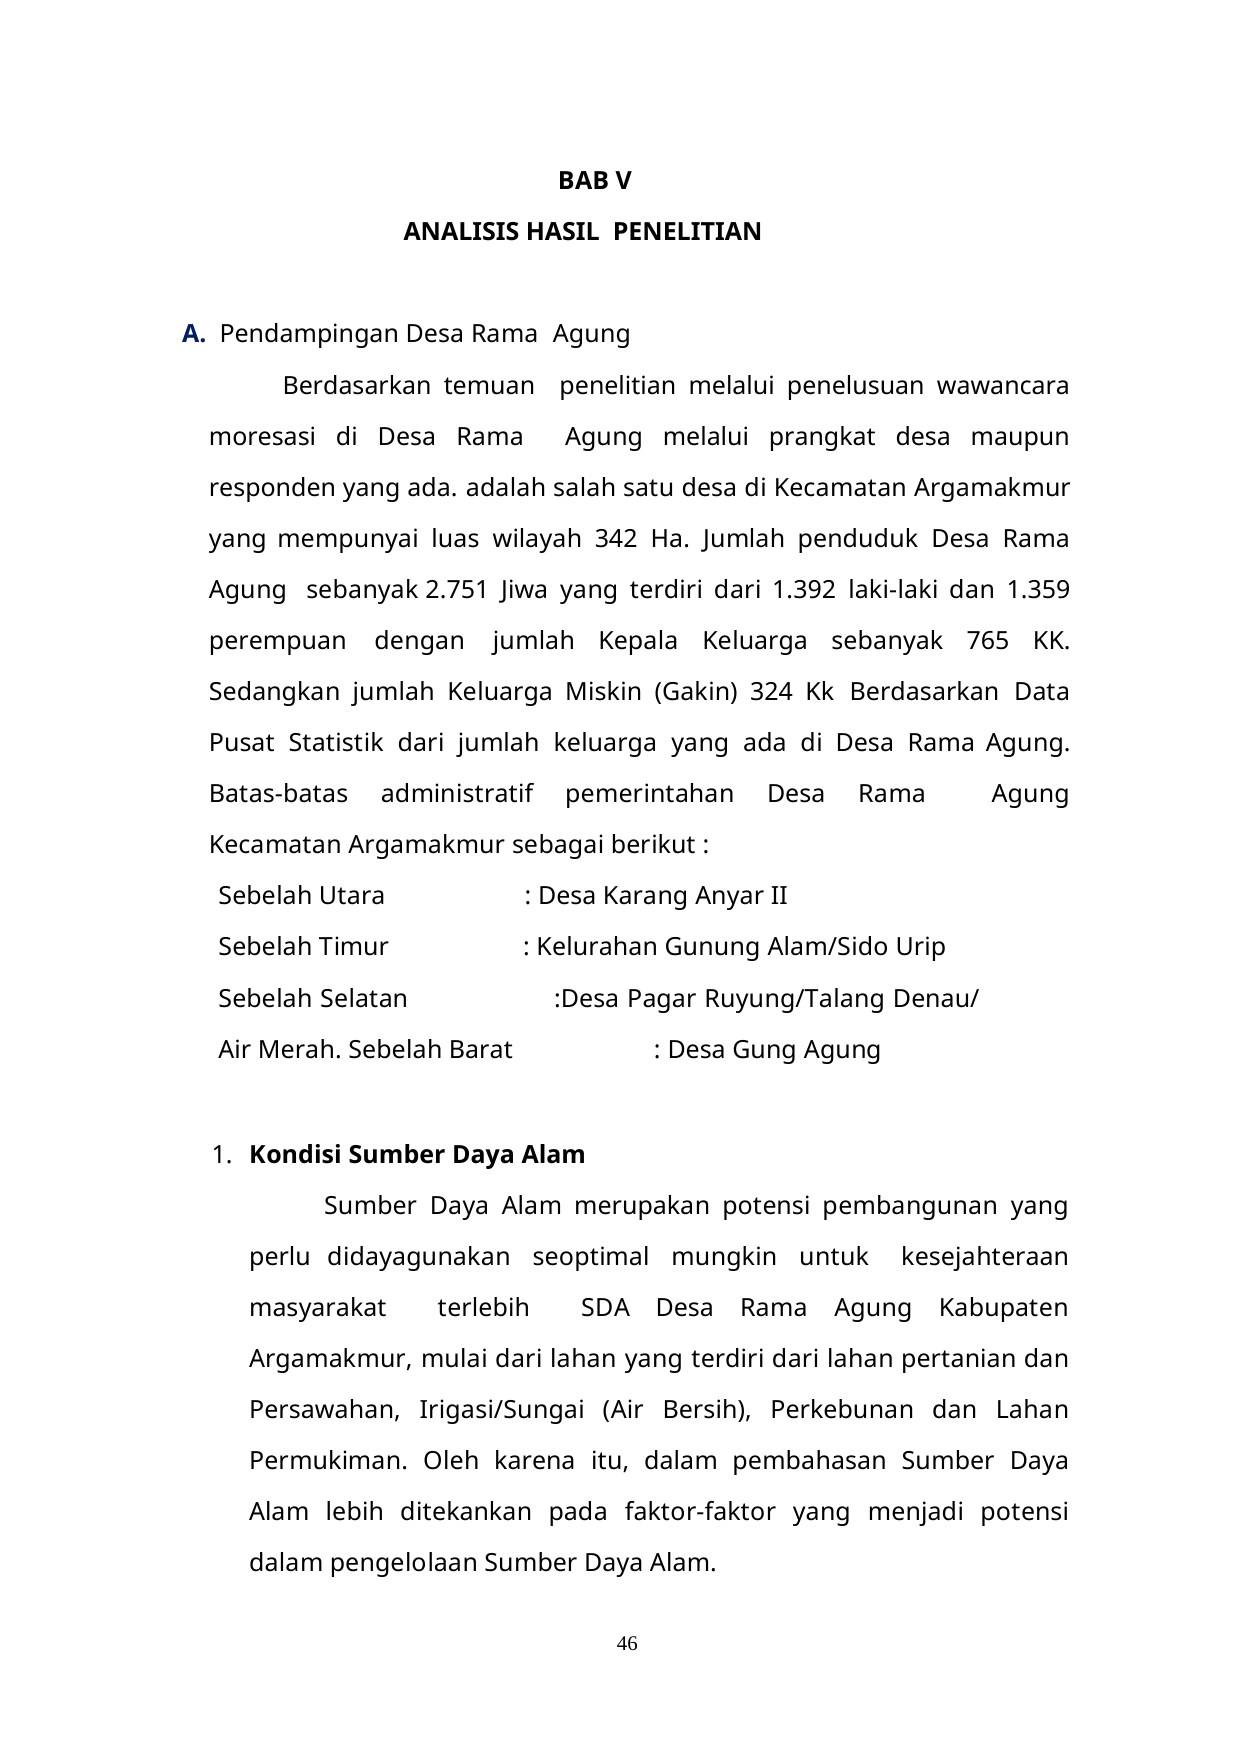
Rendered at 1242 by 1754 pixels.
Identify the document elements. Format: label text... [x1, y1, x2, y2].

text BAB V [544, 162, 681, 197]
text Sebelah Selatan :Desa Pagar Ruyung/Talang Denau/ Air Merah. Sebelah Barat : Desa Gung Agung [218, 981, 980, 1066]
text Sumber Daya Alam merupakan potensi pembangunan yang perlu didayagunakan seoptimal mungkin untuk kesejahteraan masyarakat terlebih SDA Desa Rama Agung Kabupaten Argamakmur, mulai dari lahan yang terdiri dari lahan pertanian dan Persawahan, Irigasi/Sungai (Air Bersih), Perkebunan dan Lahan Permukiman. Oleh karena itu, dalam pembahasan Sumber Daya Alam lebih ditekankan pada faktor-faktor yang menjadi potensi dalam pengelolaan Sumber Daya Alam. [249, 1188, 1069, 1579]
text ANALISIS HASIL PENELITIAN [27, 213, 797, 248]
list Pendampingan Desa Rama Agung [182, 316, 1079, 350]
list Kondisi Sumber Daya Alam [211, 1137, 1079, 1171]
text Berdasarkan temuan penelitian melalui penelusuan wawancara moresasi di Desa Rama Agung melalui prangkat desa maupun responden yang ada. adalah salah satu desa di Kecamatan Argamakmur yang mempunyai luas wilayah 342 Ha. Jumlah penduduk Desa Rama Agung sebanyak 2.751 Jiwa yang terdiri dari 1.392 laki-laki dan 1.359 perempuan dengan jumlah Kepala Keluarga sebanyak 765 KK. Sedangkan jumlah Keluarga Miskin (Gakin) 324 Kk Berdasarkan Data Pusat Statistik dari jumlah keluarga yang ada di Desa Rama Agung. Batas-batas administratif pemerintahan Desa Rama Agung Kecamatan Argamakmur sebagai berikut : [209, 367, 1070, 861]
text Sebelah Utara : Desa Karang Anyar II [218, 878, 1079, 912]
text Sebelah Timur : Kelurahan Gunung Alam/Sido Urip [218, 929, 1079, 963]
